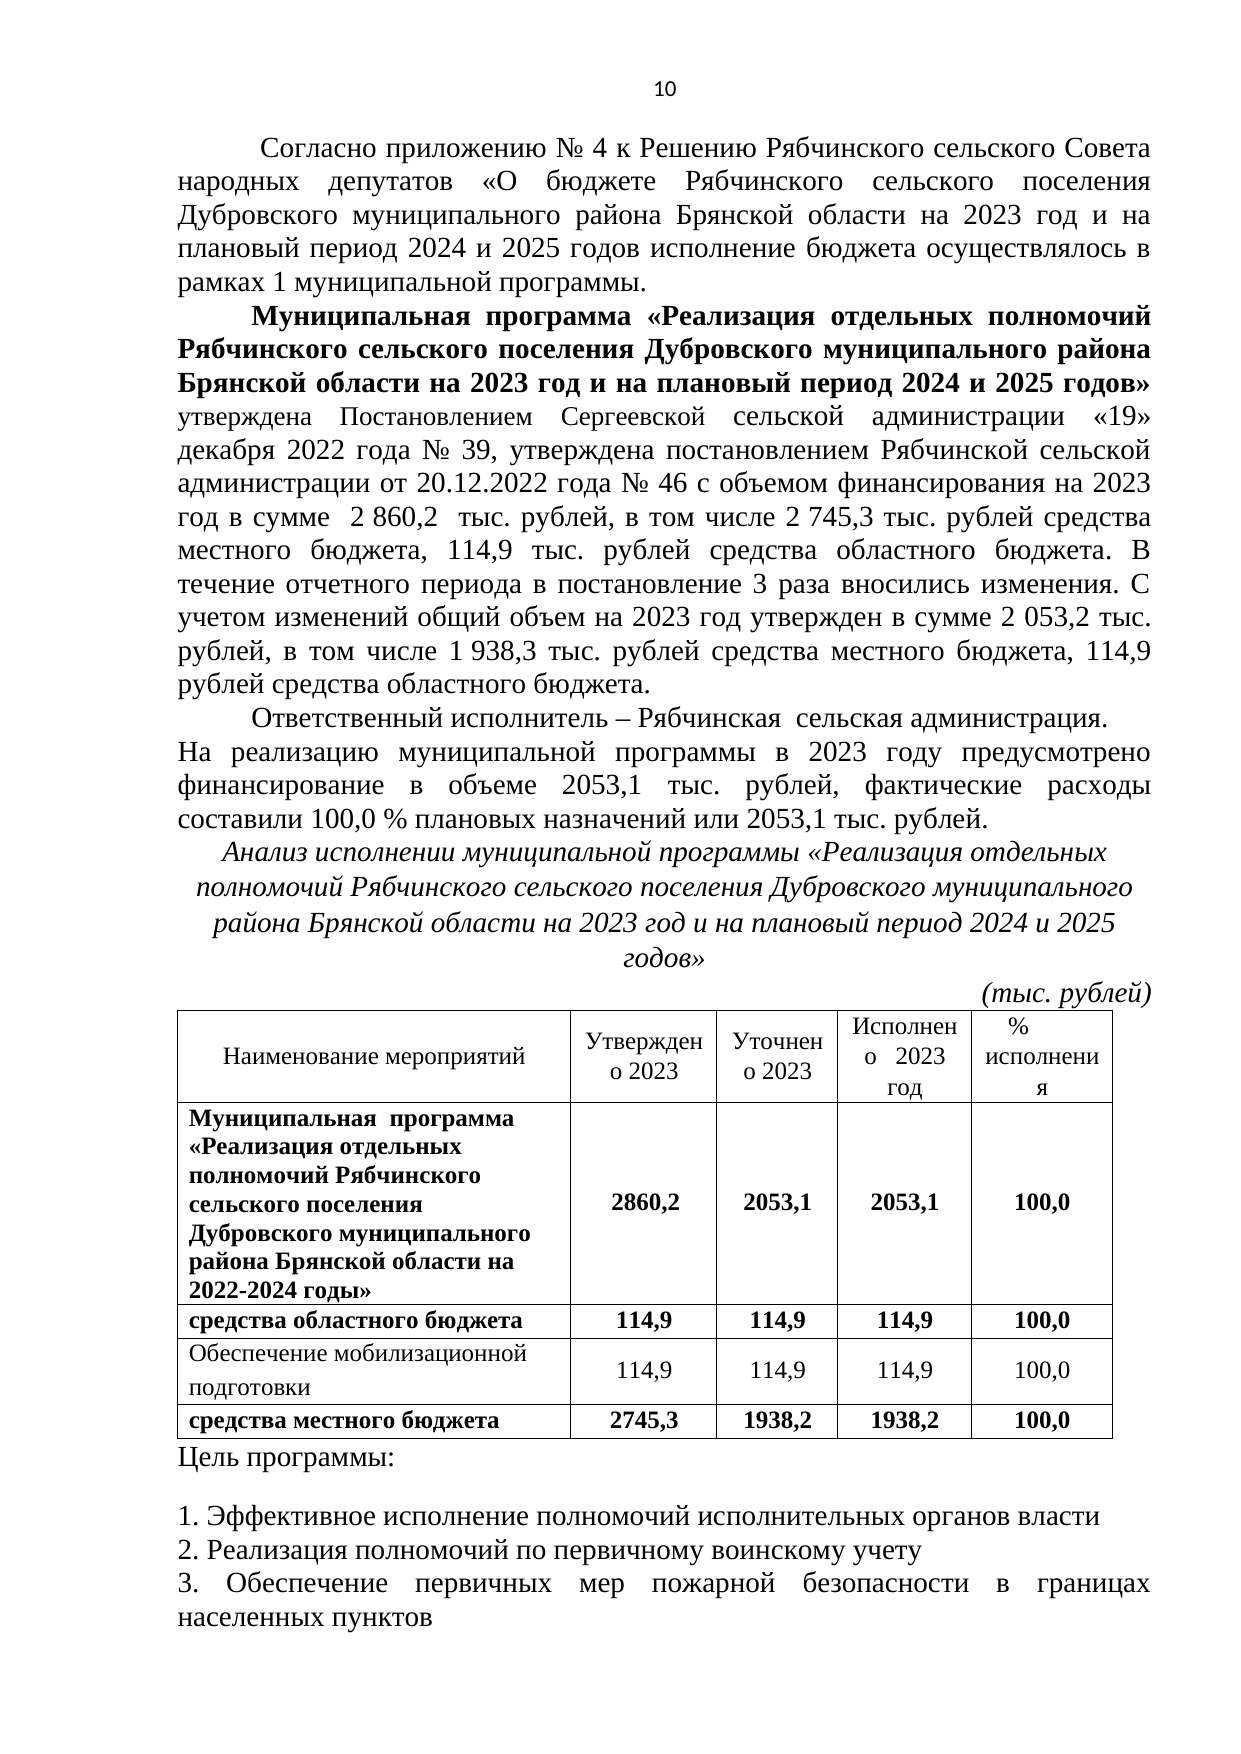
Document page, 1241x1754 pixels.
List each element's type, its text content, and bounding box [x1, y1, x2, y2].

text На реализацию муниципальной программы в 2023 году предусмотрено финансирование в объеме 2053,1 тыс. рублей, фактические расходы составили 100,0 % плановых назначений или 2053,1 тыс. рублей. [177, 734, 1152, 834]
table_header % исполнения [972, 1011, 1112, 1102]
table_cell Муниципальная программа «Реализация отдельных полномочий Рябчинского сельского поселения Дубровского муниципального района Брянской области на 2022-2024 годы» [178, 1103, 570, 1304]
table_cell 114,9 [838, 1339, 971, 1404]
text Анализ исполнении муниципальной программы «Реализация отдельных полномочий Рябчинского сельского поселения Дубровского муниципального района Брянской области на 2023 год и на плановый период 2024 и 2025 годов» [177, 834, 1152, 973]
table_cell 2053,1 [717, 1103, 837, 1304]
table_cell 114,9 [571, 1305, 716, 1337]
text (тыс. рублей) [177, 975, 1152, 1009]
table_cell 100,0 [972, 1339, 1112, 1404]
text Ответственный исполнитель – Рябчинская сельская администрация. [177, 700, 1152, 734]
table_cell 1938,2 [717, 1405, 837, 1438]
table_header Наименование мероприятий [178, 1011, 570, 1102]
table_cell 100,0 [972, 1305, 1112, 1337]
table_cell 1938,2 [838, 1405, 971, 1438]
table_cell 114,9 [571, 1339, 716, 1404]
table_header Исполнено 2023 год [838, 1011, 971, 1102]
table_cell Обеспечение мобилизационной подготовки [178, 1339, 570, 1404]
table_cell средства областного бюджета [178, 1305, 570, 1337]
table_cell средства местного бюджета [178, 1405, 570, 1438]
text Согласно приложению № 4 к Решению Рябчинского сельского Совета народных депутатов «О бюджете Рябчинского сельского поселения Дубровского муниципального района Брянской области на 2023 год и на плановый период 2024 и 2025 годов исполнение бюджета осуществлялось в рамках 1 муниципальной программы. [177, 130, 1152, 298]
table_cell 114,9 [717, 1339, 837, 1404]
table_cell 100,0 [972, 1405, 1112, 1438]
table_cell 114,9 [717, 1305, 837, 1337]
table_cell 2745,3 [571, 1405, 716, 1438]
text Цель программы: [177, 1439, 1152, 1472]
text 3. Обеспечение первичных мер пожарной безопасности в границах населенных пунктов [177, 1565, 1152, 1632]
text Муниципальная программа «Реализация отдельных полномочий Рябчинского сельского поселения Дубровского муниципального района Брянской области на 2023 год и на плановый период 2024 и 2025 годов» утверждена Постановлением Сергеевской сельской администрации «19» декабря 2022 года № 39, утверждена постановлением Рябчинской сельской администрации от 20.12.2022 года № 46 с объемом финансирования на 2023 год в сумме 2 860,2 тыс. рублей, в том числе 2 745,3 тыс. рублей средства местного бюджета, 114,9 тыс. рублей средства областного бюджета. В течение отчетного периода в постановление 3 раза вносились изменения. С учетом изменений общий объем на 2023 год утвержден в сумме 2 053,2 тыс. рублей, в том числе 1 938,3 тыс. рублей средства местного бюджета, 114,9 рублей средства областного бюджета. [177, 298, 1152, 700]
table_cell 114,9 [838, 1305, 971, 1337]
table_cell 2053,1 [838, 1103, 971, 1304]
table_cell 2860,2 [571, 1103, 716, 1304]
table_header Уточнено 2023 [717, 1011, 837, 1102]
text 2. Реализация полномочий по первичному воинскому учету [177, 1532, 1152, 1565]
text 1. Эффективное исполнение полномочий исполнительных органов власти [177, 1498, 1152, 1532]
table_cell 100,0 [972, 1103, 1112, 1304]
table_header Утверждено 2023 [571, 1011, 716, 1102]
